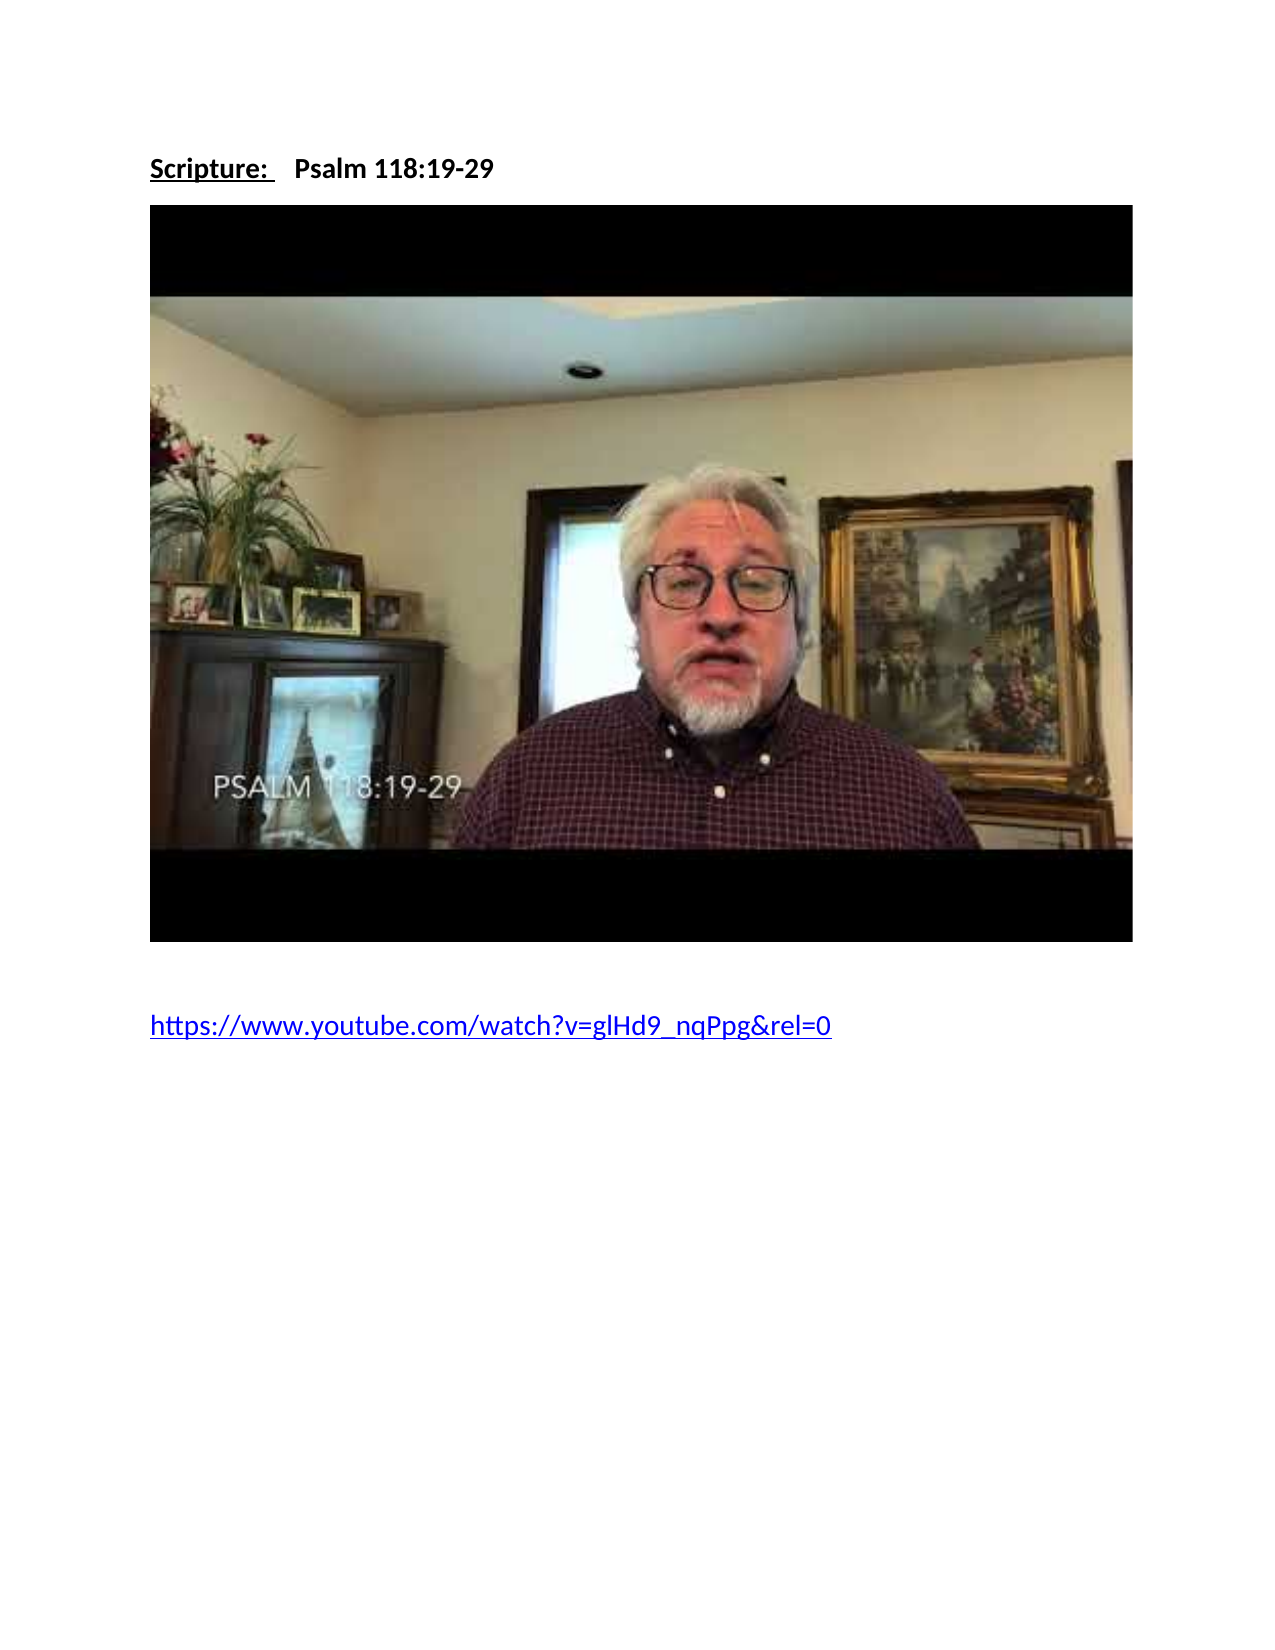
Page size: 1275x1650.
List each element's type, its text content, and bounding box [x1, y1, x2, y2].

picture [150, 205, 1133, 942]
text https://www.youtube.com/watch?v=glHd9_nqPpg&rel=0 [150, 1007, 1125, 1043]
subtitle Scripture: Psalm 118:19-29 [150, 150, 1125, 186]
